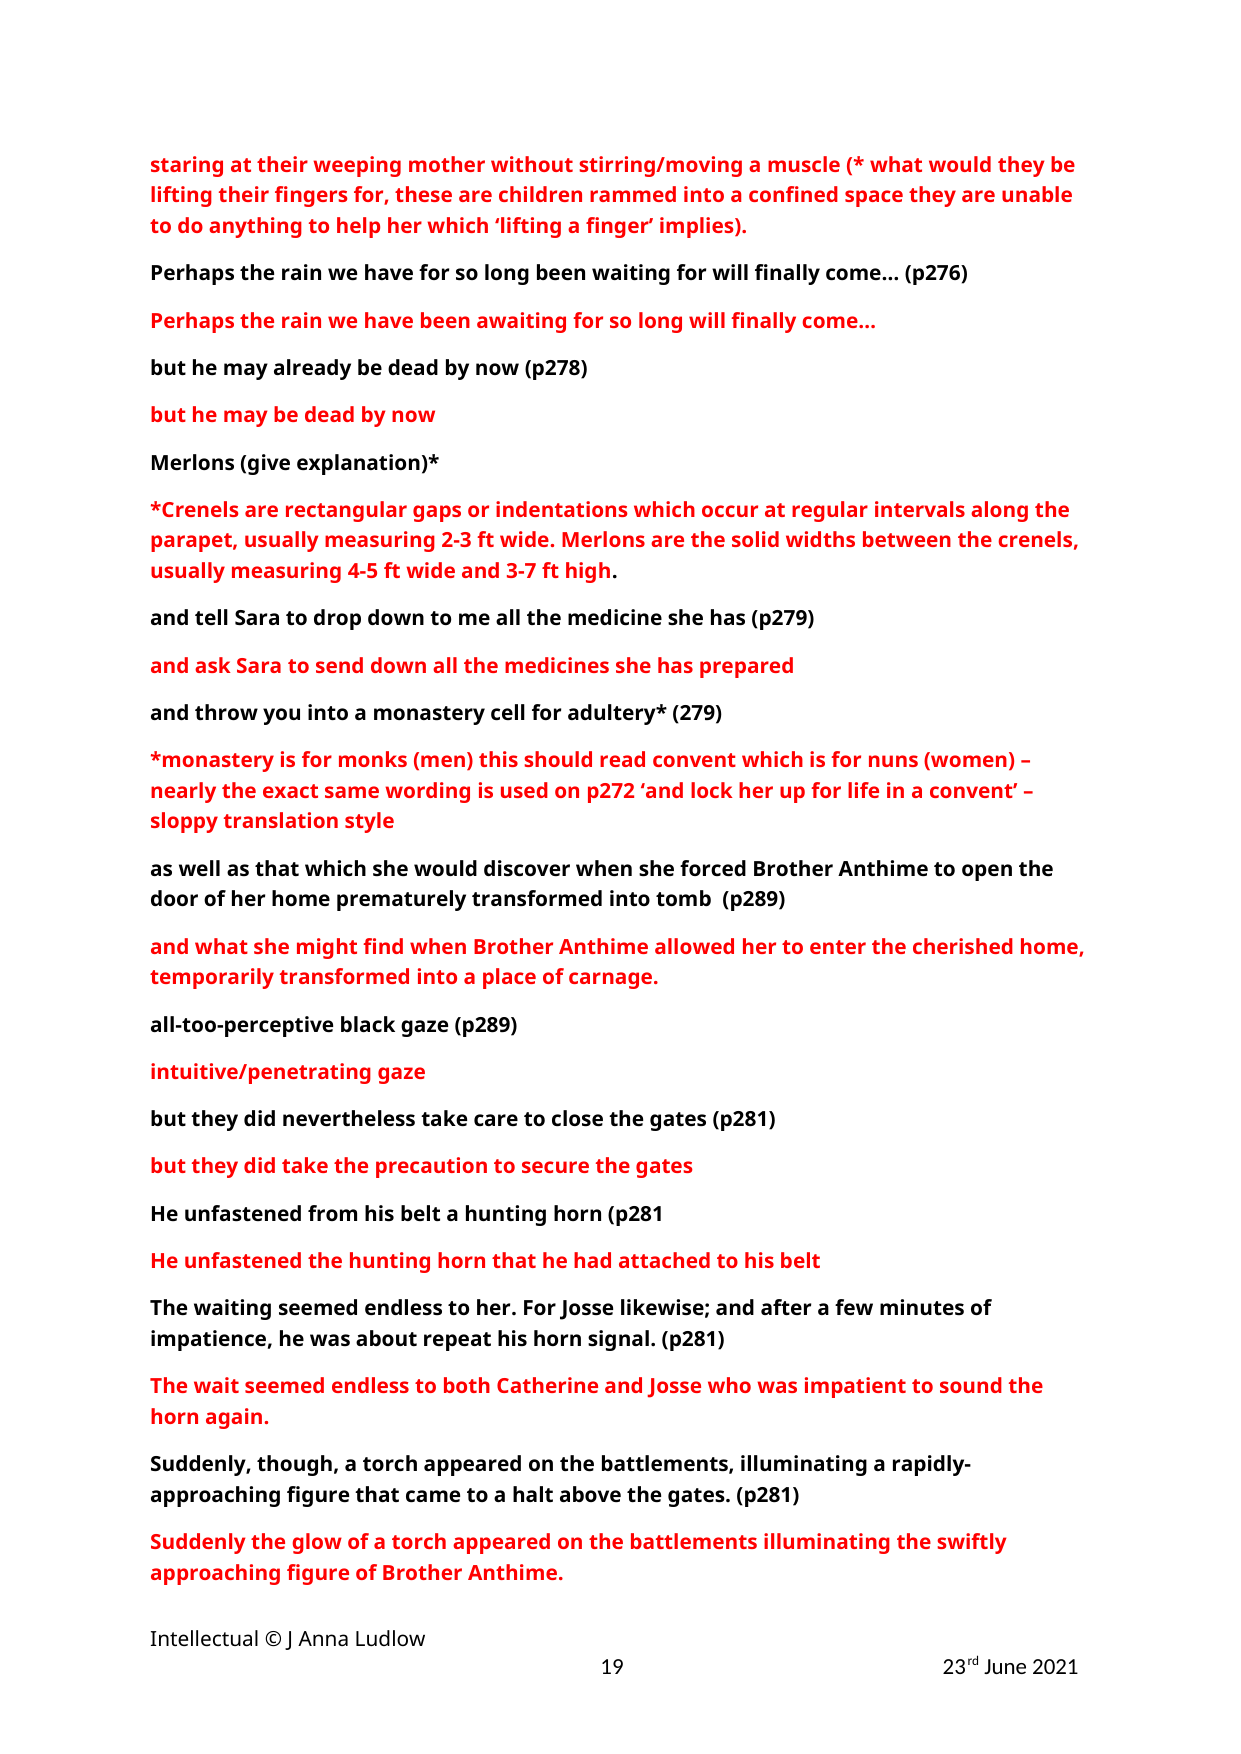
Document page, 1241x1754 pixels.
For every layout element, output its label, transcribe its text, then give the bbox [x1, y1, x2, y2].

text He unfastened from his belt a hunting horn (p281 [150, 1199, 1090, 1227]
text and ask Sara to send down all the medicines she has prepared [150, 651, 1090, 679]
text as well as that which she would discover when she forced Brother Anthime to open the door of her home prematurely transformed into tomb (p289) [150, 854, 1090, 913]
text but he may be dead by now [150, 400, 1090, 429]
text *monastery is for monks (men) this should read convent which is for nuns (women) – nearly the exact same wording is used on p272 ‘and lock her up for life in a convent’ – sloppy translation style [150, 745, 1090, 835]
text but they did take the precaution to secure the gates [150, 1152, 1090, 1180]
text Suddenly, though, a torch appeared on the battlements, illuminating a rapidly-approaching figure that came to a halt above the gates. (p281) [150, 1449, 1090, 1508]
text but they did nevertheless take care to close the gates (p281) [150, 1104, 1090, 1133]
text Suddenly the glow of a torch appeared on the battlements illuminating the swiftly approaching figure of Brother Anthime. [150, 1527, 1090, 1586]
text The waiting seemed endless to her. For Josse likewise; and after a few minutes of impatience, he was about repeat his horn signal. (p281) [150, 1293, 1090, 1353]
text but he may already be dead by now (p278) [150, 353, 1090, 382]
text Perhaps the rain we have for so long been waiting for will finally come… (p276) [150, 258, 1090, 287]
text intuitive/penetrating gaze [150, 1057, 1090, 1086]
text *Crenels are rectangular gaps or indentations which occur at regular intervals along the parapet, usually measuring 2-3 ft wide. Merlons are the solid widths between the crenels, usually measuring 4-5 ft wide and 3-7 ft high. [150, 495, 1090, 585]
text The wait seemed endless to both Catherine and Josse who was impatient to sound the horn again. [150, 1371, 1090, 1431]
text and tell Sara to drop down to me all the medicine she has (p279) [150, 603, 1090, 632]
text He unfastened the hunting horn that he had attached to his belt [150, 1246, 1090, 1275]
text Merlons (give explanation)* [150, 448, 1090, 476]
text all-too-perceptive black gaze (p289) [150, 1010, 1090, 1038]
text Perhaps the rain we have been awaiting for so long will finally come… [150, 306, 1090, 334]
text staring at their weeping mother without stirring/moving a muscle (* what would they be lifting their fingers for, these are children rammed into a confined space they are unable to do anything to help her which ‘lifting a finger’ implies). [150, 150, 1090, 240]
text and throw you into a monastery cell for adultery* (279) [150, 698, 1090, 727]
text and what she might find when Brother Anthime allowed her to enter the cherished home, temporarily transformed into a place of carnage. [150, 932, 1090, 991]
